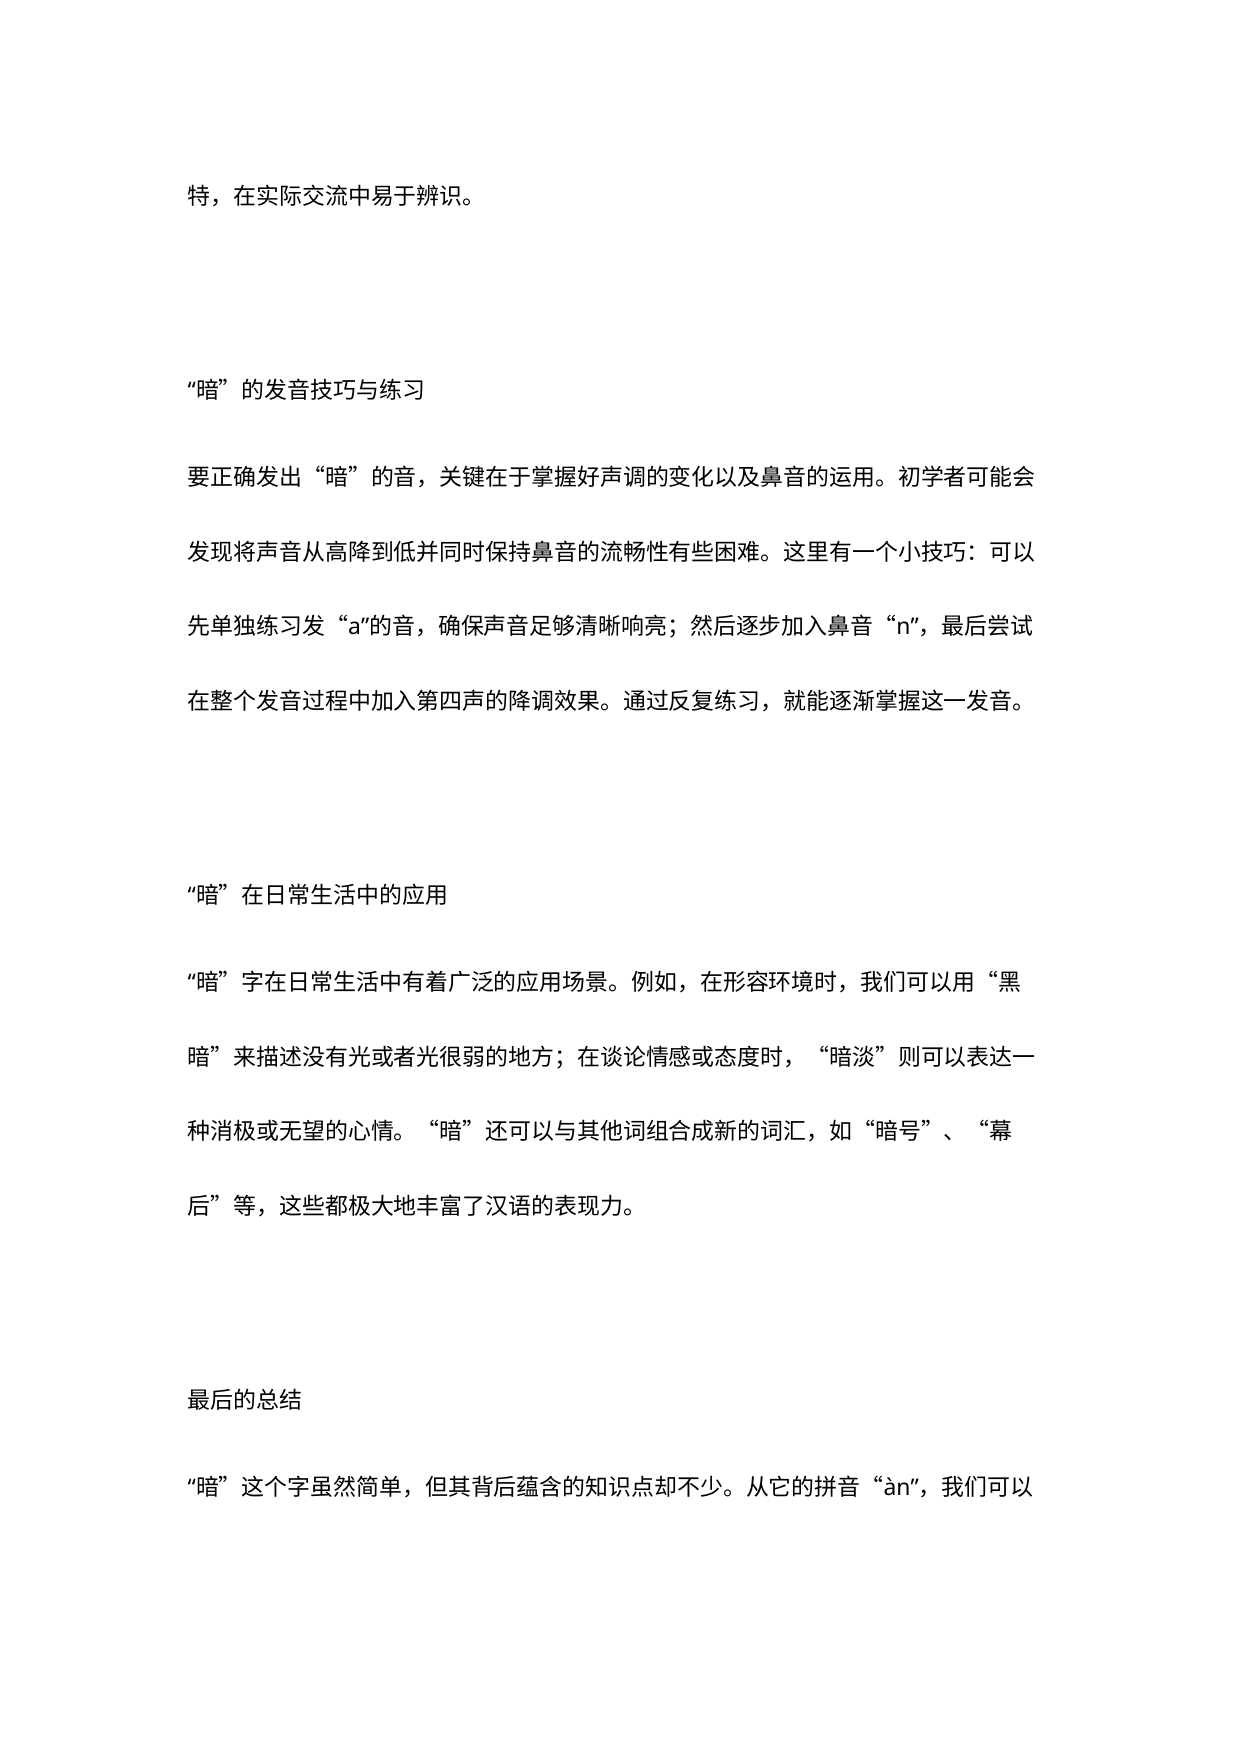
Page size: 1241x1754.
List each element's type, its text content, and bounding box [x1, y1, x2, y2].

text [187, 162, 1053, 227]
text 要正确发出“暗”的音，关键在于掌握好声调的变化以及鼻音的运用。初学者可能会发现将声音从高降到低并同时保持鼻音的流畅性有些困难。这里有一个小技巧：可以先单独练习发“a”的音，确保声音足够清晰响亮；然后逐步加入鼻音“n”，最后尝试在整个发音过程中加入第四声的降调效果。通过反复练习，就能逐渐掌握这一发音。 [187, 443, 1053, 732]
text 最后的总结 [187, 1366, 1053, 1431]
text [187, 1453, 1053, 1518]
text “暗”字在日常生活中有着广泛的应用场景。例如，在形容环境时，我们可以用“黑暗”来描述没有光或者光很弱的地方；在谈论情感或态度时，“暗淡”则可以表达一种消极或无望的心情。“暗”还可以与其他词组合成新的词汇，如“暗号”、“幕后”等，这些都极大地丰富了汉语的表现力。 [187, 948, 1053, 1237]
text “暗”在日常生活中的应用 [187, 861, 1053, 926]
text “暗”的发音技巧与练习 [187, 356, 1053, 421]
